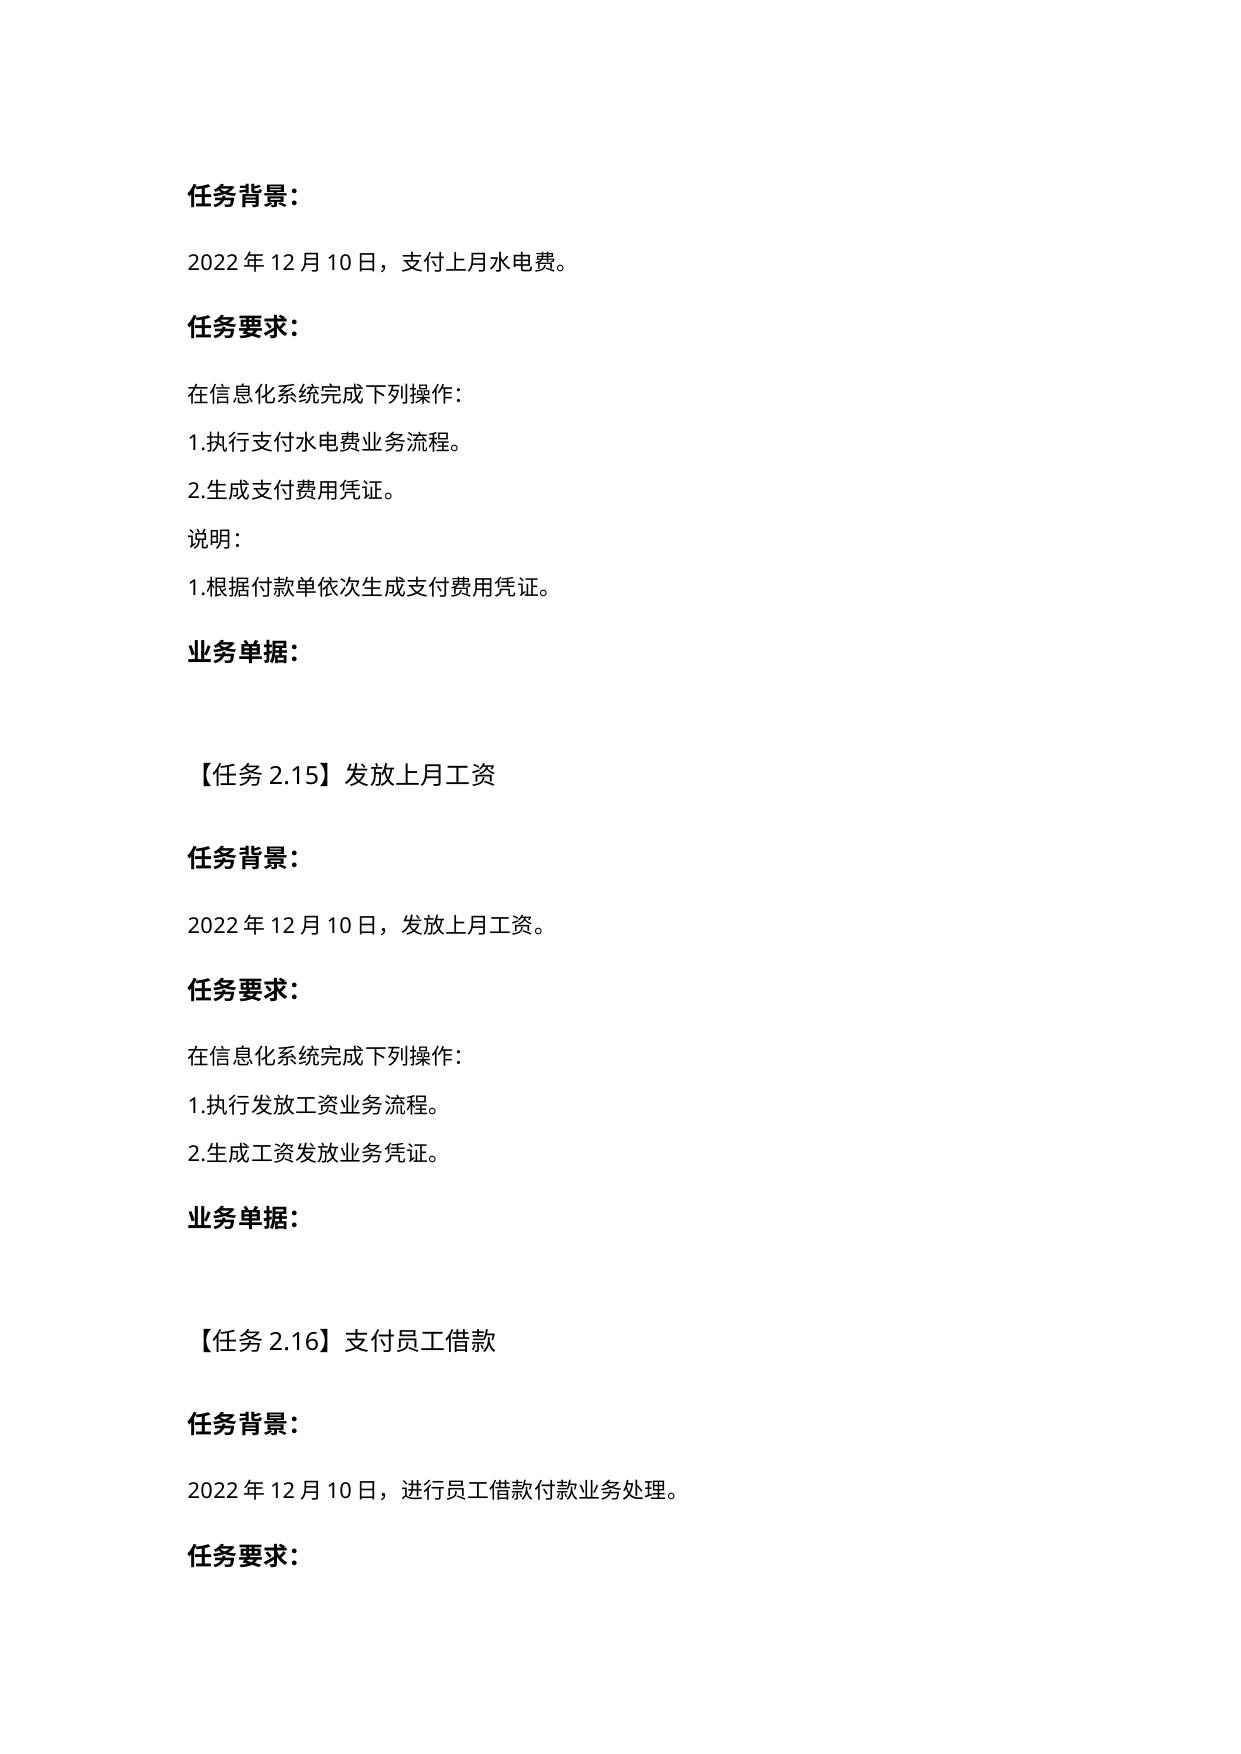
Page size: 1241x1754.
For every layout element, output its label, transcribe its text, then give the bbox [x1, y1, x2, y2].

subtitle 任务要求： [187, 1522, 1053, 1587]
text 1.根据付款单依次生成支付费用凭证。 [187, 570, 1053, 602]
subtitle 【任务2.15】发放上月工资 [187, 741, 1053, 806]
subtitle 任务要求： [187, 956, 1053, 1021]
text 在信息化系统完成下列操作： [187, 1039, 1053, 1071]
subtitle 任务要求： [187, 293, 1053, 358]
text 2022年12月10日，支付上月水电费。 [187, 245, 1053, 278]
text 说明： [187, 522, 1053, 554]
text 2022年12月10日，进行员工借款付款业务处理。 [187, 1473, 1053, 1506]
text 在信息化系统完成下列操作： [187, 377, 1053, 409]
text 2.生成工资发放业务凭证。 [187, 1136, 1053, 1168]
text 1.执行发放工资业务流程。 [187, 1087, 1053, 1120]
subtitle 【任务2.16】支付员工借款 [187, 1307, 1053, 1372]
text 2.生成支付费用凭证。 [187, 473, 1053, 506]
text 2022年12月10日，发放上月工资。 [187, 907, 1053, 940]
subtitle 业务单据： [187, 1184, 1053, 1249]
subtitle 业务单据： [187, 618, 1053, 683]
subtitle 任务背景： [187, 1390, 1053, 1455]
subtitle 任务背景： [187, 824, 1053, 889]
subtitle 任务背景： [187, 162, 1053, 227]
text 1.执行支付水电费业务流程。 [187, 425, 1053, 457]
